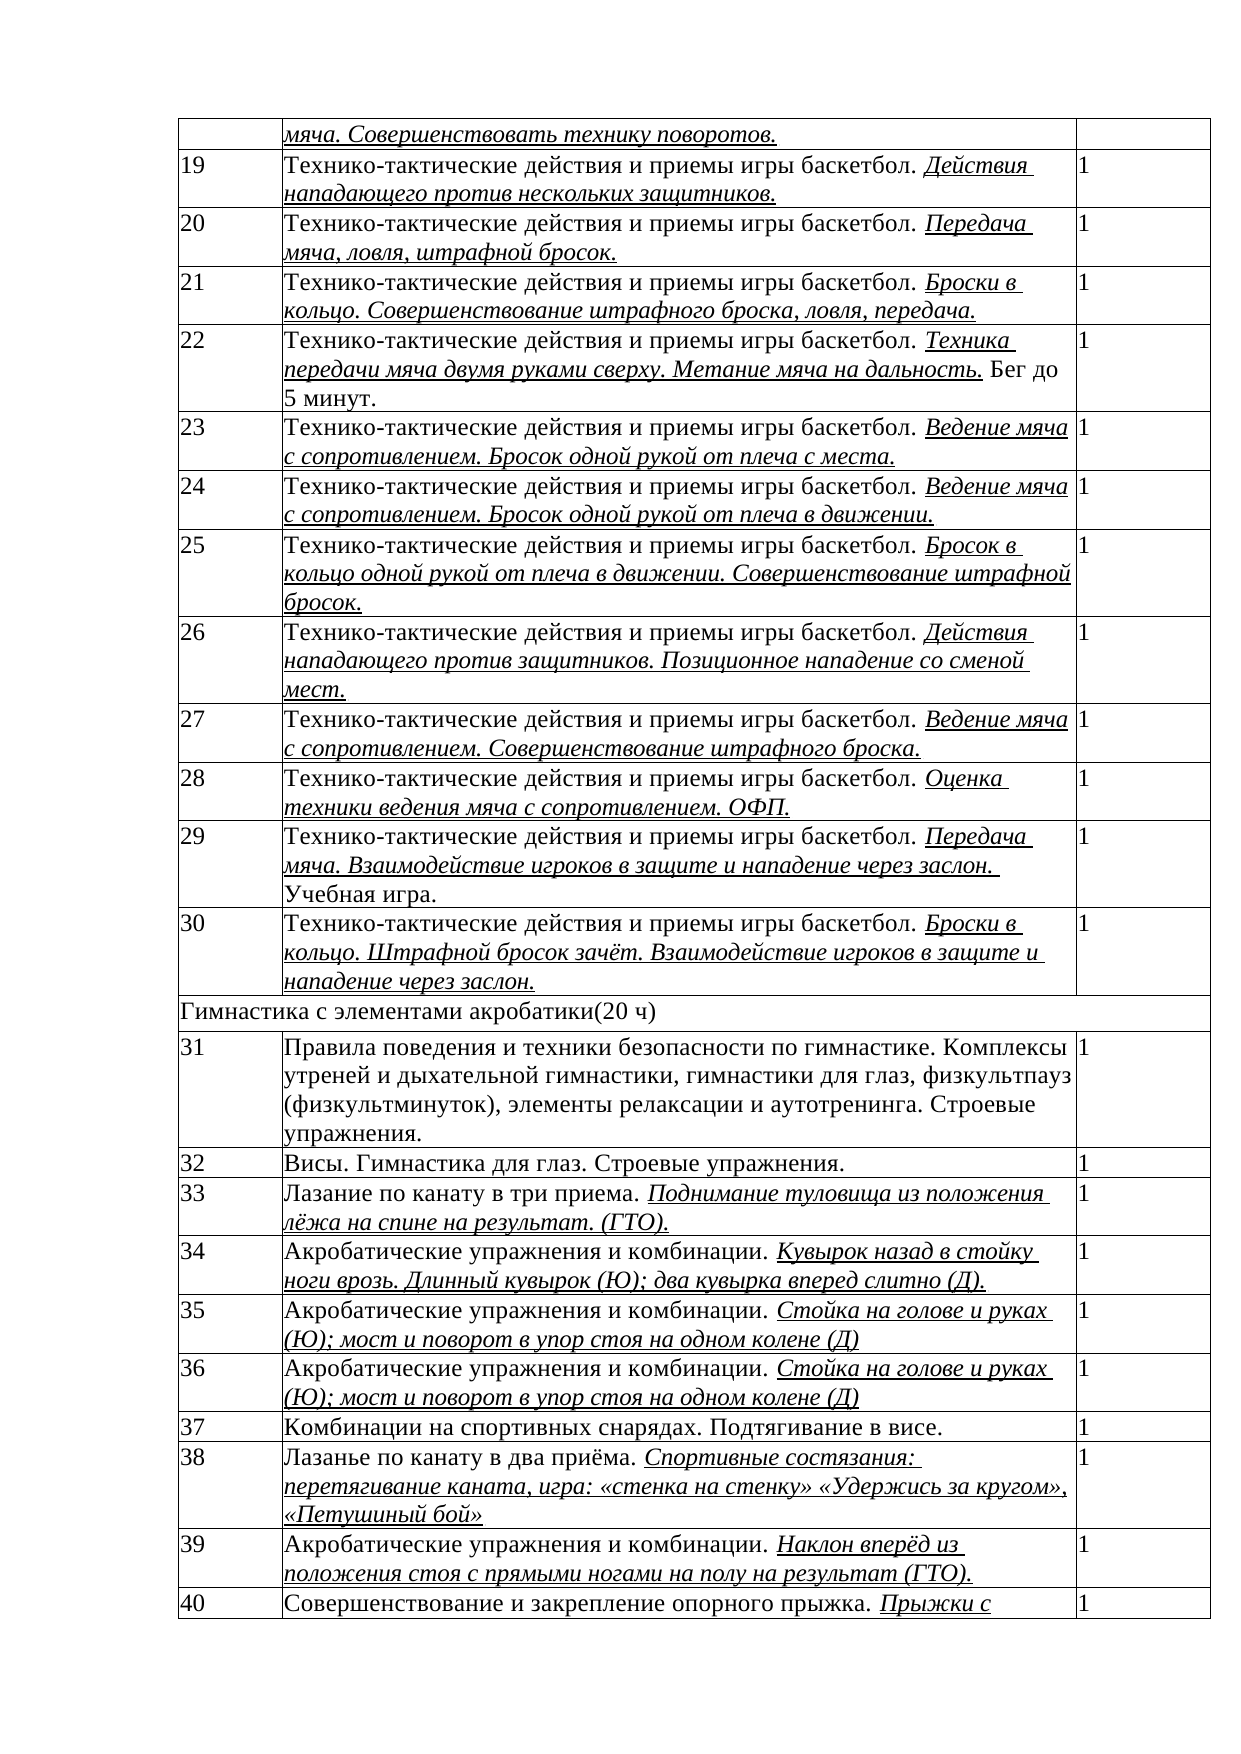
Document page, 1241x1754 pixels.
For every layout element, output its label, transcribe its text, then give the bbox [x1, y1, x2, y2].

table_cell 40 [179, 1588, 282, 1618]
table_cell Технико-тактические действия и приемы игры баскетбол. Бросок в кольцо одной рукой от плеча в движении. Совершенствование штрафной бросок. [283, 530, 1076, 616]
table_cell 36 [179, 1354, 282, 1411]
table_cell 1 [1077, 763, 1210, 820]
table_cell 1 [1077, 1032, 1210, 1147]
table_cell Правила поведения и техники безопасности по гимнастике. Комплексы утреней и дыхательной гимнастики, гимнастики для глаз, физкультпауз (физкультминуток), элементы релаксации и аутотренинга. Строевые упражнения. [283, 1032, 1076, 1147]
table_cell 31 [179, 1032, 282, 1147]
table_cell 27 [179, 704, 282, 762]
table_cell Лазание по канату в три приема. Поднимание туловища из положения лёжа на спине на результат. (ГТО). [283, 1178, 1076, 1235]
table_cell Акробатические упражнения и комбинации. Стойка на голове и руках (Ю); мост и поворот в упор стоя на одном колене (Д) [283, 1295, 1076, 1352]
table_cell 1 [1077, 821, 1210, 907]
table_cell 1 [1077, 267, 1210, 324]
table_cell 1 [1077, 530, 1210, 616]
table_cell 1 [1077, 1529, 1210, 1587]
table_cell Технико-тактические действия и приемы игры баскетбол. Ведение мяча с сопротивлением. Бросок одной рукой от плеча с места. [283, 412, 1076, 470]
table_cell Технико-тактические действия и приемы игры баскетбол. Ведение мяча с сопротивлением. Совершенствование штрафного броска. [283, 704, 1076, 762]
table_cell 38 [179, 1442, 282, 1528]
table_cell Технико-тактические действия и приемы игры баскетбол. Ведение мяча с сопротивлением. Бросок одной рукой от плеча в движении. [283, 471, 1076, 529]
table_cell 34 [179, 1236, 282, 1294]
table_cell 1 [1077, 471, 1210, 529]
table_cell 26 [179, 617, 282, 703]
table_cell 20 [179, 208, 282, 266]
table_header мяча. Совершенствовать технику поворотов. [283, 119, 1076, 149]
table_cell 29 [179, 821, 282, 907]
table_cell 1 [1077, 325, 1210, 411]
table_cell Акробатические упражнения и комбинации. Кувырок назад в стойку ноги врозь. Длинный кувырок (Ю); два кувырка вперед слитно (Д). [283, 1236, 1076, 1294]
table_cell Технико-тактические действия и приемы игры баскетбол. Передача мяча, ловля, штрафной бросок. [283, 208, 1076, 266]
table_cell Технико-тактические действия и приемы игры баскетбол. Техника передачи мяча двумя руками сверху. Метание мяча на дальность. Бег до 5 минут. [283, 325, 1076, 411]
table_cell Акробатические упражнения и комбинации. Наклон вперёд из положения стоя с прямыми ногами на полу на результат (ГТО). [283, 1529, 1076, 1587]
table_cell 25 [179, 530, 282, 616]
table_cell 1 [1077, 1148, 1210, 1177]
table_cell 1 [1077, 1178, 1210, 1235]
table_cell 21 [179, 267, 282, 324]
table_cell 1 [1077, 412, 1210, 470]
table_cell Технико-тактические действия и приемы игры баскетбол. Действия нападающего против защитников. Позиционное нападение со сменой мест. [283, 617, 1076, 703]
table_cell Технико-тактические действия и приемы игры баскетбол. Броски в кольцо. Штрафной бросок зачёт. Взаимодействие игроков в защите и нападение через заслон. [283, 908, 1076, 995]
table_cell 23 [179, 412, 282, 470]
table_cell 1 [1077, 1588, 1210, 1618]
table_cell Технико-тактические действия и приемы игры баскетбол. Действия нападающего против нескольких защитников. [283, 150, 1076, 207]
table_cell Совершенствование и закрепление опорного прыжка. Прыжки с [283, 1588, 1076, 1618]
table_cell Комбинации на спортивных снарядах. Подтягивание в висе. [283, 1412, 1076, 1441]
table_cell 1 [1077, 704, 1210, 762]
table_cell 24 [179, 471, 282, 529]
table_cell 28 [179, 763, 282, 820]
table_cell Гимнастика с элементами акробатики(20 ч) [179, 996, 1210, 1031]
table_cell Технико-тактические действия и приемы игры баскетбол. Оценка техники ведения мяча с сопротивлением. ОФП. [283, 763, 1076, 820]
table_cell 1 [1077, 617, 1210, 703]
table_cell 1 [1077, 1412, 1210, 1441]
table_header [1077, 119, 1210, 149]
table_cell 37 [179, 1412, 282, 1441]
table_header [179, 119, 282, 149]
table_cell 32 [179, 1148, 282, 1177]
table_cell 39 [179, 1529, 282, 1587]
table_cell 1 [1077, 1354, 1210, 1411]
table_cell 1 [1077, 1236, 1210, 1294]
table_cell 35 [179, 1295, 282, 1352]
table_cell Акробатические упражнения и комбинации. Стойка на голове и руках (Ю); мост и поворот в упор стоя на одном колене (Д) [283, 1354, 1076, 1411]
table_cell 30 [179, 908, 282, 995]
table_cell 1 [1077, 1295, 1210, 1352]
table_cell 33 [179, 1178, 282, 1235]
table_cell Лазанье по канату в два приёма. Спортивные состязания: перетягивание каната, игра: «стенка на стенку» «Удержись за кругом», «Петушиный бой» [283, 1442, 1076, 1528]
table_cell 1 [1077, 150, 1210, 207]
table_cell 19 [179, 150, 282, 207]
table_cell 22 [179, 325, 282, 411]
table_cell Висы. Гимнастика для глаз. Строевые упражнения. [283, 1148, 1076, 1177]
table_cell Технико-тактические действия и приемы игры баскетбол. Броски в кольцо. Совершенствование штрафного броска, ловля, передача. [283, 267, 1076, 324]
table_cell 1 [1077, 908, 1210, 995]
table_cell Технико-тактические действия и приемы игры баскетбол. Передача мяча. Взаимодействие игроков в защите и нападение через заслон. Учебная игра. [283, 821, 1076, 907]
table_cell 1 [1077, 1442, 1210, 1528]
table_cell 1 [1077, 208, 1210, 266]
